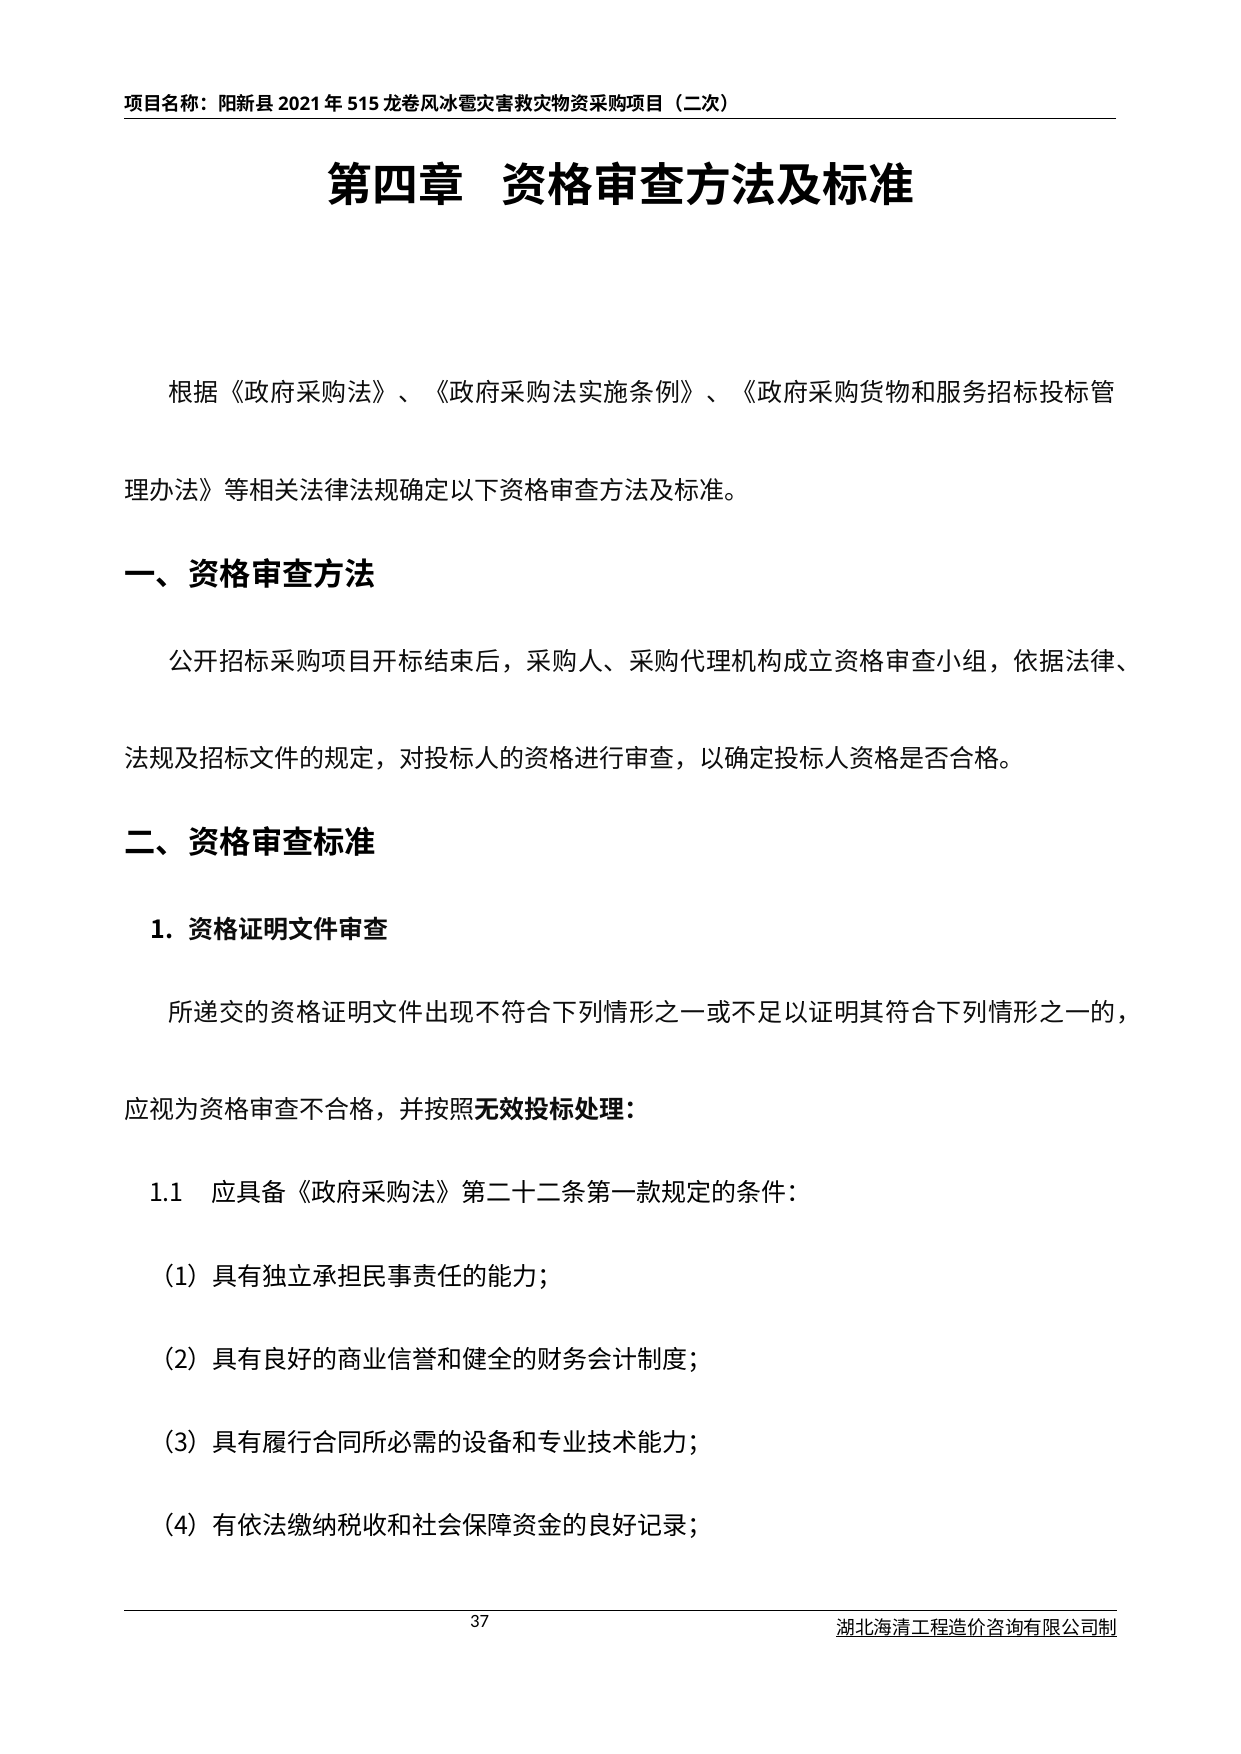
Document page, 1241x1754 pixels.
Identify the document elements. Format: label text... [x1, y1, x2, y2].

subtitle 资格审查方法 [124, 539, 1116, 604]
list （4）有依法缴纳税收和社会保障资金的良好记录； [149, 1491, 1116, 1556]
list （1）具有独立承担民事责任的能力； [149, 1242, 1116, 1307]
list （3）具有履行合同所必需的设备和专业技术能力； [149, 1408, 1116, 1473]
list 应具备《政府采购法》第二十二条第一款规定的条件： [149, 1158, 1116, 1223]
subtitle 资格审查方法及标准 [124, 133, 1116, 230]
text 根据《政府采购法》、《政府采购法实施条例》、《政府采购货物和服务招标投标管理办法》等相关法律法规确定以下资格审查方法及标准。 [124, 358, 1116, 521]
text 所递交的资格证明文件出现不符合下列情形之一或不足以证明其符合下列情形之一的，应视为资格审查不合格，并按照无效投标处理： [124, 978, 1116, 1140]
list （2）具有良好的商业信誉和健全的财务会计制度； [149, 1325, 1116, 1390]
list 资格证明文件审查 [126, 895, 1116, 960]
subtitle 资格审查标准 [124, 807, 1116, 872]
text 公开招标采购项目开标结束后，采购人、采购代理机构成立资格审查小组，依据法律、法规及招标文件的规定，对投标人的资格进行审查，以确定投标人资格是否合格。 [124, 627, 1116, 789]
